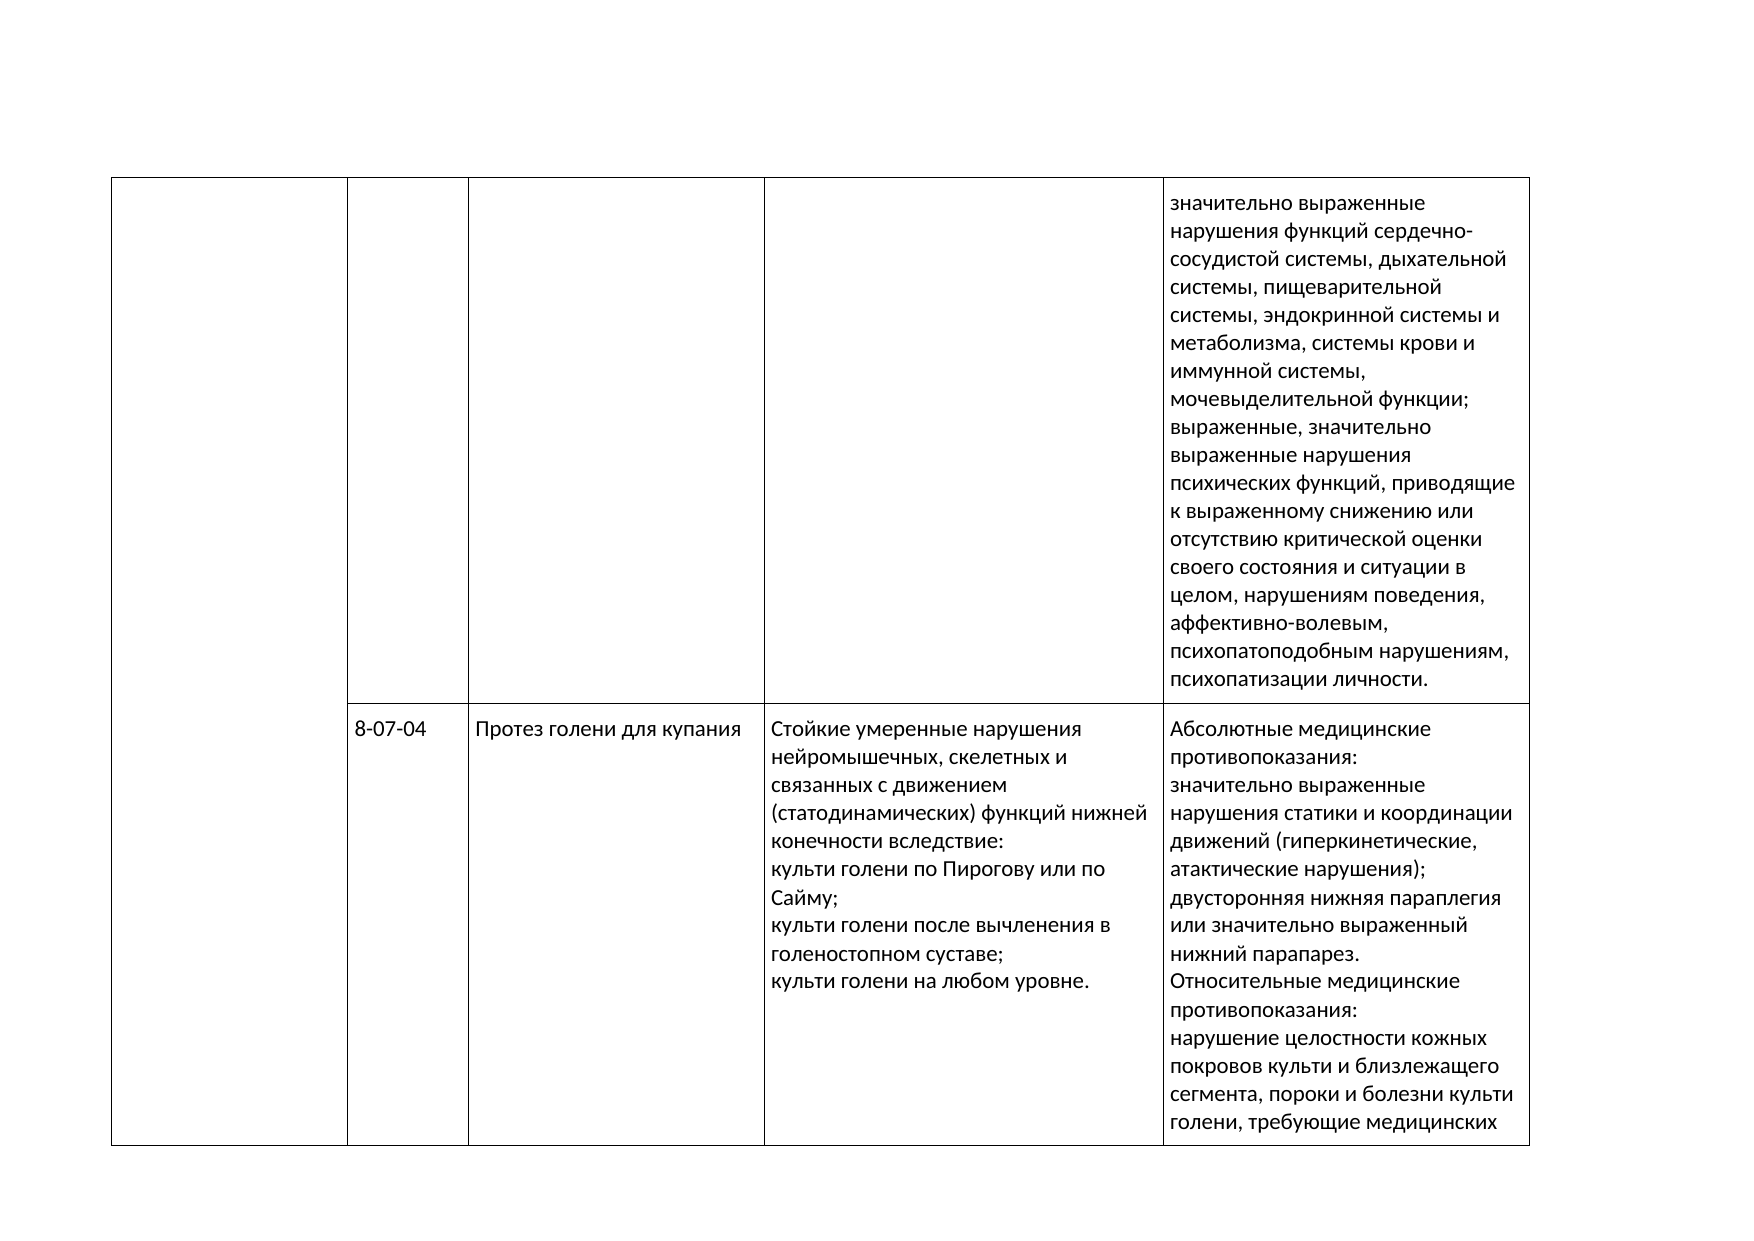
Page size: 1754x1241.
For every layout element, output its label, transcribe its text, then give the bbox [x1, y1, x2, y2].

table_cell [348, 178, 468, 703]
table_cell [112, 178, 347, 1145]
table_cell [1164, 178, 1529, 703]
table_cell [1164, 704, 1529, 1145]
table_cell 8-07-04 [348, 704, 468, 1145]
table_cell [469, 704, 764, 1145]
table_cell [765, 178, 1163, 703]
table_cell [469, 178, 764, 703]
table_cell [765, 704, 1163, 1145]
